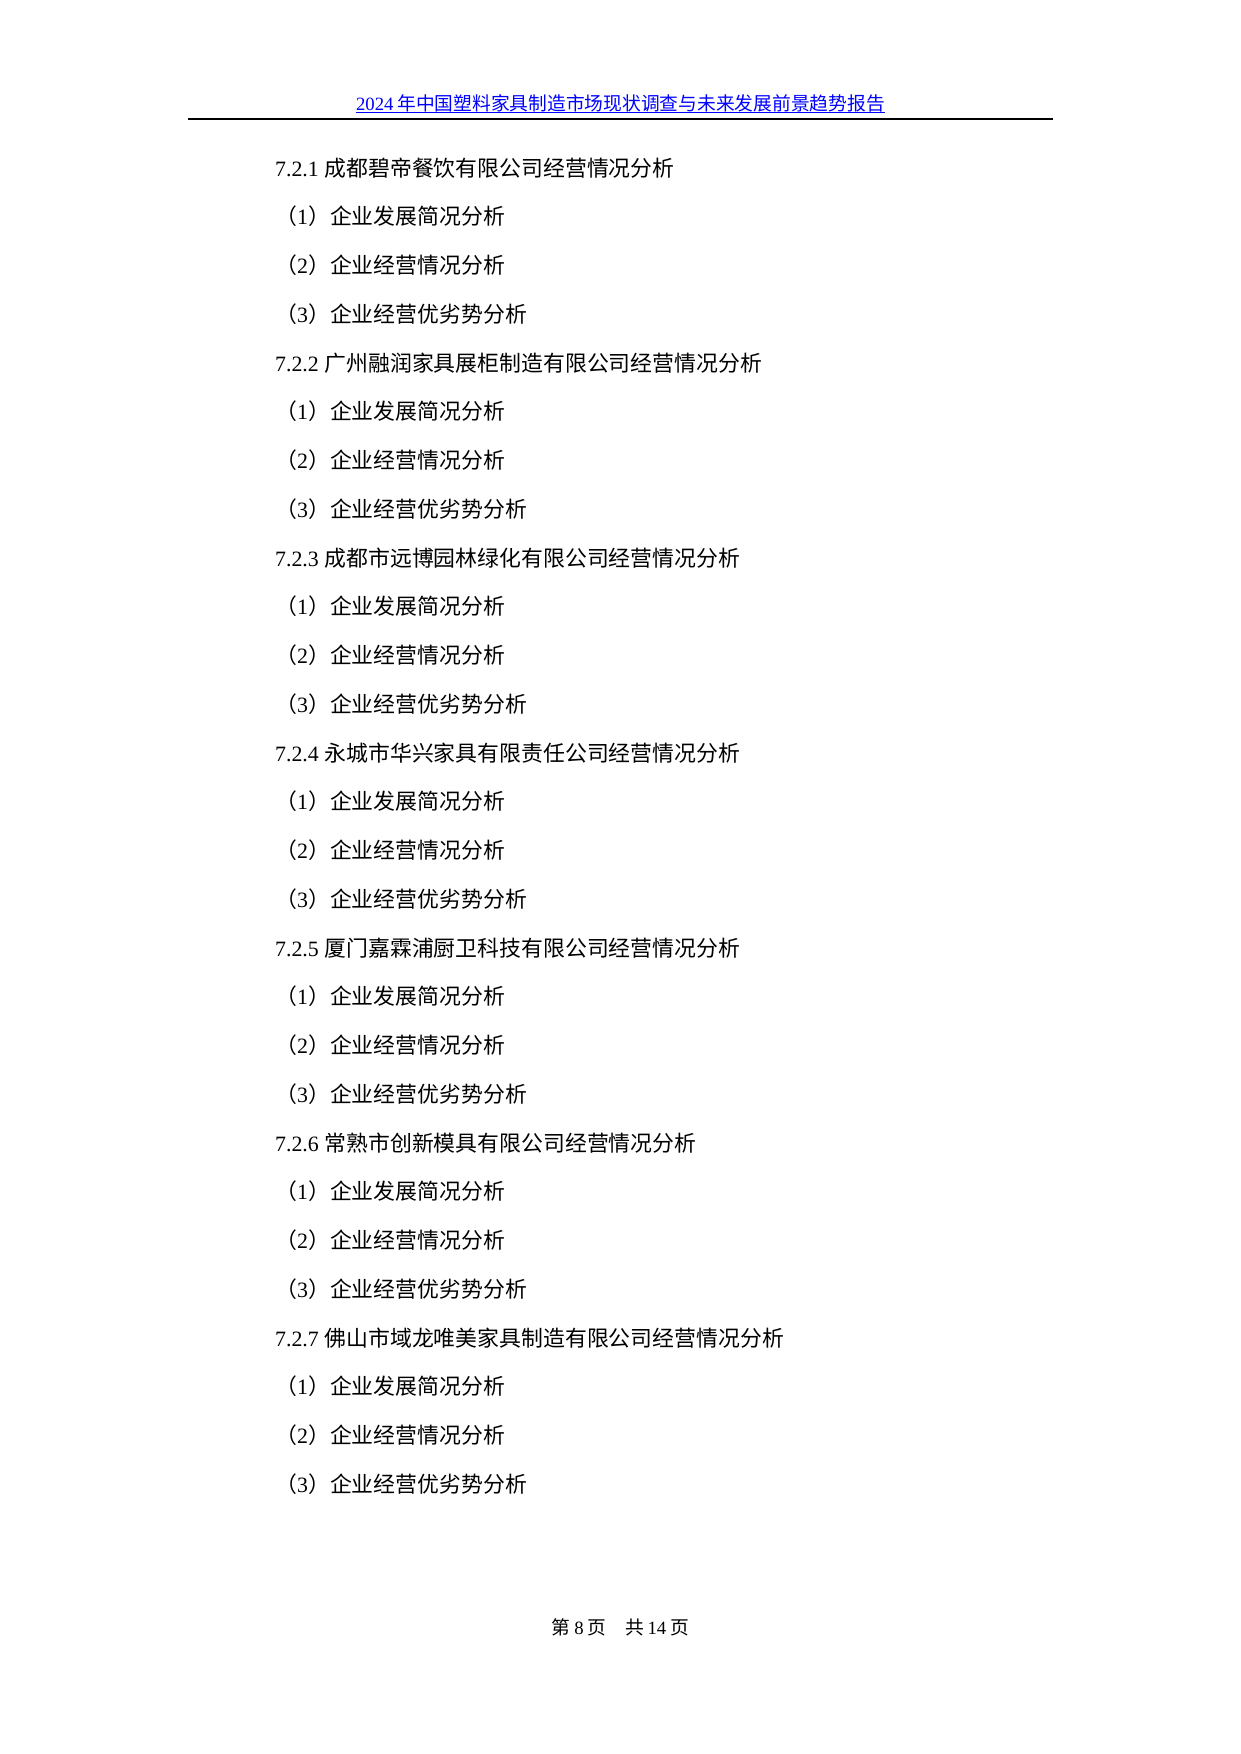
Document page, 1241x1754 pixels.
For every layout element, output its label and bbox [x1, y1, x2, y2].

text [187, 150, 1053, 1499]
